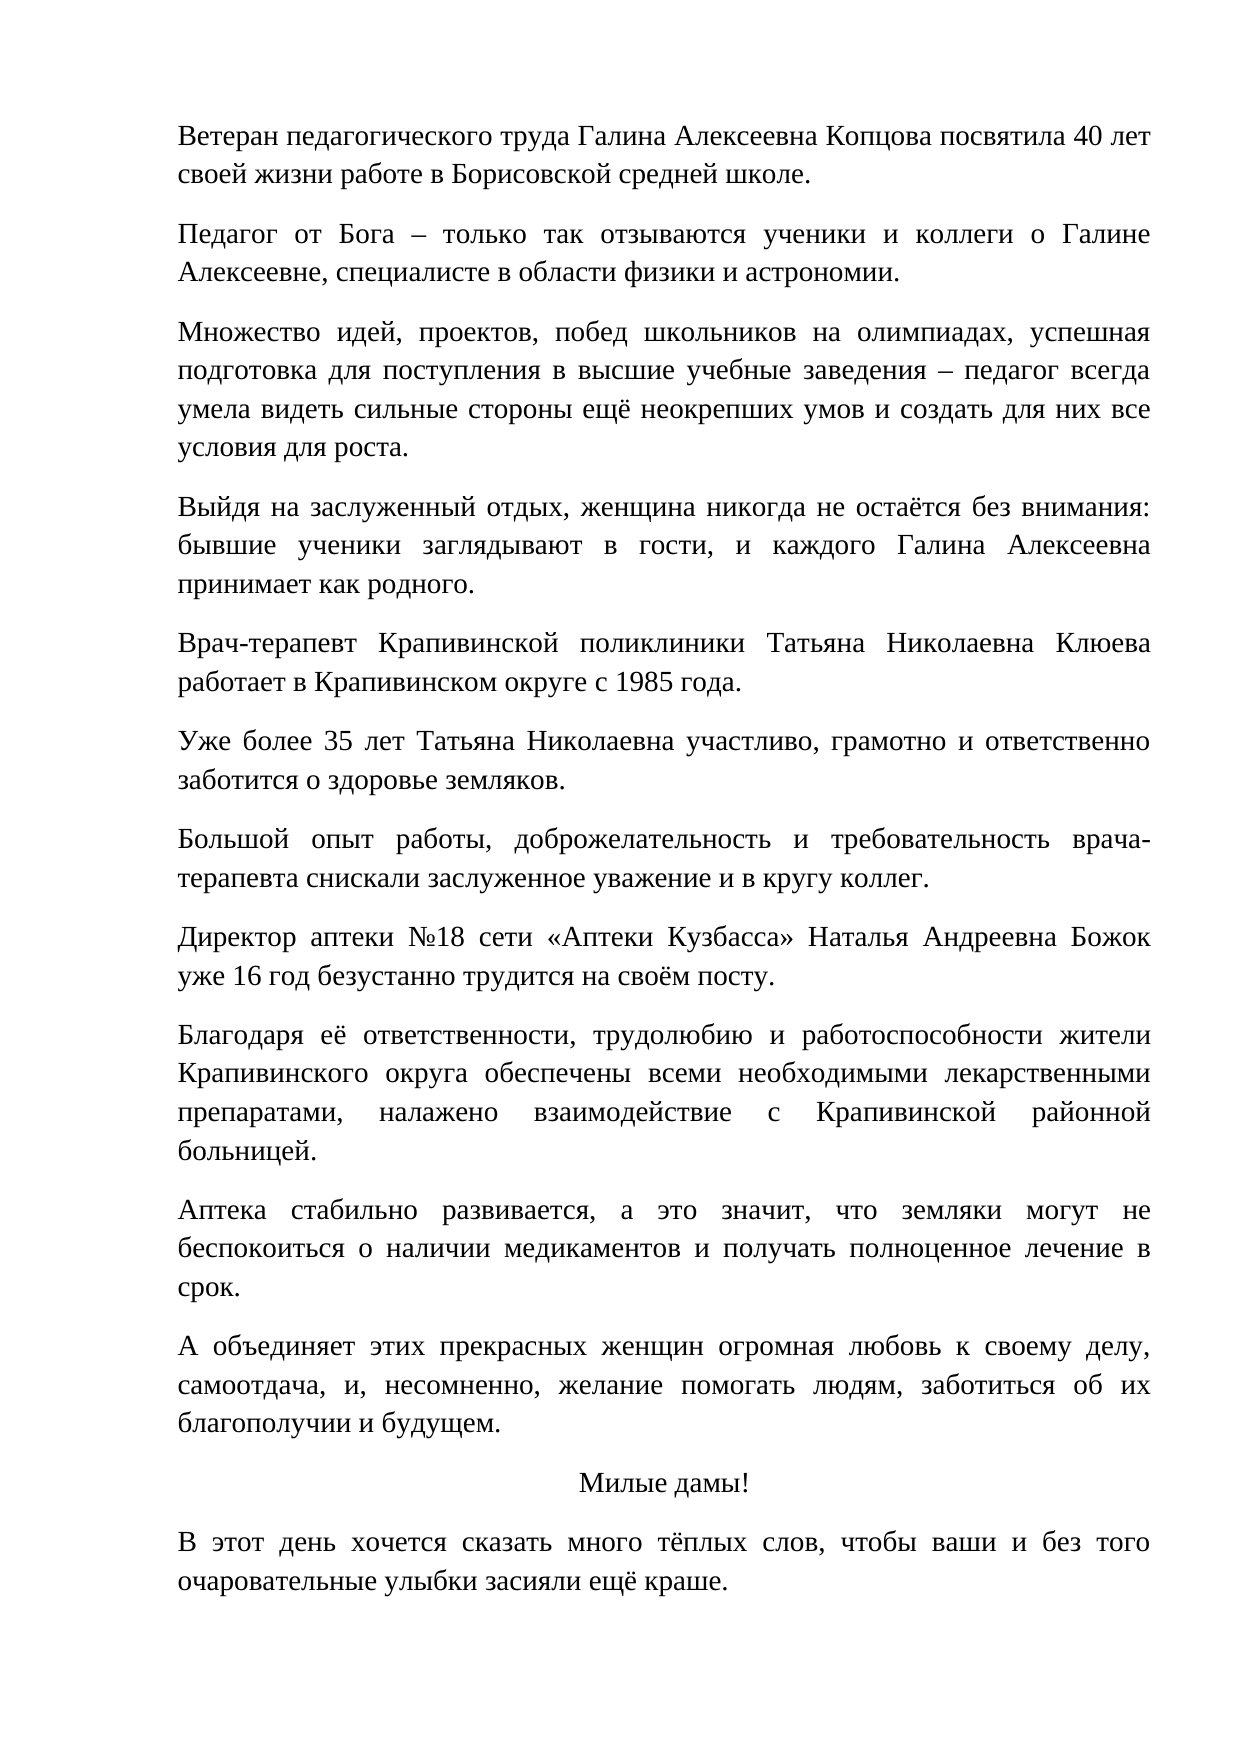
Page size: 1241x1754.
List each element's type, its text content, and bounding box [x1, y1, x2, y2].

text Большой опыт работы, доброжелательность и требовательность врача-терапевта снискали заслуженное уважение и в кругу коллег. [177, 821, 1152, 893]
text Выйдя на заслуженный отдых, женщина никогда не остаётся без внимания: бывшие ученики заглядывают в гости, и каждого Галина Алексеевна принимает как родного. [177, 489, 1152, 599]
text Благодаря её ответственности, трудолюбию и работоспособности жители Крапивинского округа обеспечены всеми необходимыми лекарственными препаратами, налажено взаимодействие с Крапивинской районной больницей. [177, 1017, 1152, 1166]
text А объединяет этих прекрасных женщин огромная любовь к своему делу, самоотдача, и, несомненно, желание помогать людям, заботиться об их благополучии и будущем. [177, 1328, 1152, 1439]
text Уже более 35 лет Татьяна Николаевна участливо, грамотно и ответственно заботится о здоровье земляков. [177, 723, 1152, 795]
text Милые дамы! [177, 1465, 1152, 1498]
text Ветеран педагогического труда Галина Алексеевна Копцова посвятила 40 лет своей жизни работе в Борисовской средней школе. [177, 118, 1152, 190]
text Множество идей, проектов, побед школьников на олимпиадах, успешная подготовка для поступления в высшие учебные заведения – педагог всегда умела видеть сильные стороны ещё неокрепших умов и создать для них все условия для роста. [177, 314, 1152, 463]
text В этот день хочется сказать много тёплых слов, чтобы ваши и без того очаровательные улыбки засияли ещё краше. [177, 1524, 1152, 1596]
text Врач-терапевт Крапивинской поликлиники Татьяна Николаевна Клюева работает в Крапивинском округе с 1985 года. [177, 625, 1152, 697]
text Аптека стабильно развивается, а это значит, что земляки могут не беспокоиться о наличии медикаментов и получать полноценное лечение в срок. [177, 1192, 1152, 1303]
text Педагог от Бога – только так отзываются ученики и коллеги о Галине Алексеевне, специалисте в области физики и астрономии. [177, 216, 1152, 288]
text Директор аптеки №18 сети «Аптеки Кузбасса» Наталья Андреевна Божок уже 16 год безустанно трудится на своём посту. [177, 919, 1152, 991]
